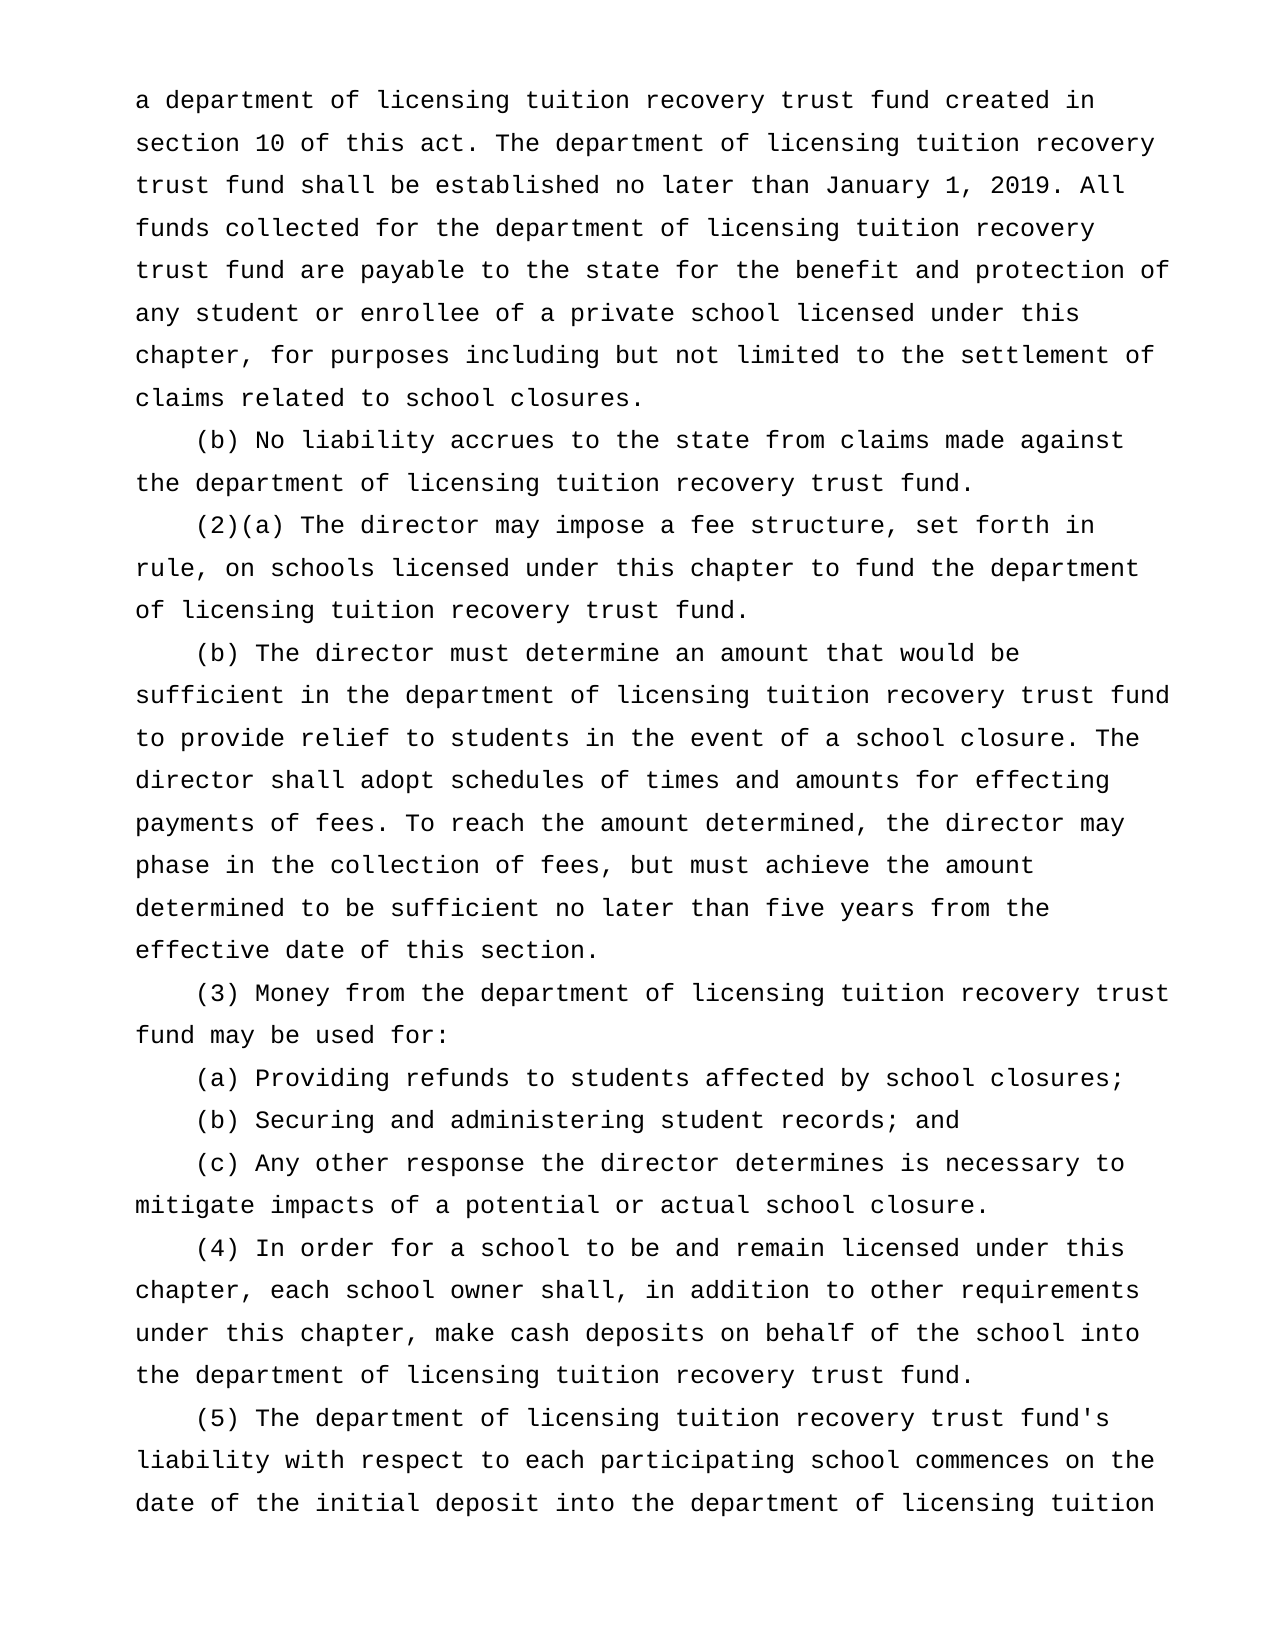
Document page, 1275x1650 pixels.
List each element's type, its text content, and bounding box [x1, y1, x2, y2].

text (4) In order for a school to be and remain licensed under this chapter, each school owner shall, in addition to other requirements under this chapter, make cash deposits on behalf of the school into the department of licensing tuition recovery trust fund. [135, 1222, 1170, 1392]
text (c) Any other response the director determines is necessary to mitigate impacts of a potential or actual school closure. [135, 1137, 1170, 1222]
text (b) The director must determine an amount that would be sufficient in the department of licensing tuition recovery trust fund to provide relief to students in the event of a school closure. The director shall adopt schedules of times and amounts for effecting payments of fees. To reach the amount determined, the director may phase in the collection of fees, but must achieve the amount determined to be sufficient no later than five years from the effective date of this section. [135, 627, 1170, 967]
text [135, 1392, 1170, 1520]
text (b) Securing and administering student records; and [135, 1095, 1170, 1137]
text (2)(a) The director may impose a fee structure, set forth in rule, on schools licensed under this chapter to fund the department of licensing tuition recovery trust fund. [135, 500, 1170, 627]
text (a) Providing refunds to students affected by school closures; [135, 1052, 1170, 1095]
text (b) No liability accrues to the state from claims made against the department of licensing tuition recovery trust fund. [135, 415, 1170, 500]
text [135, 75, 1170, 415]
text (3) Money from the department of licensing tuition recovery trust fund may be used for: [135, 967, 1170, 1052]
